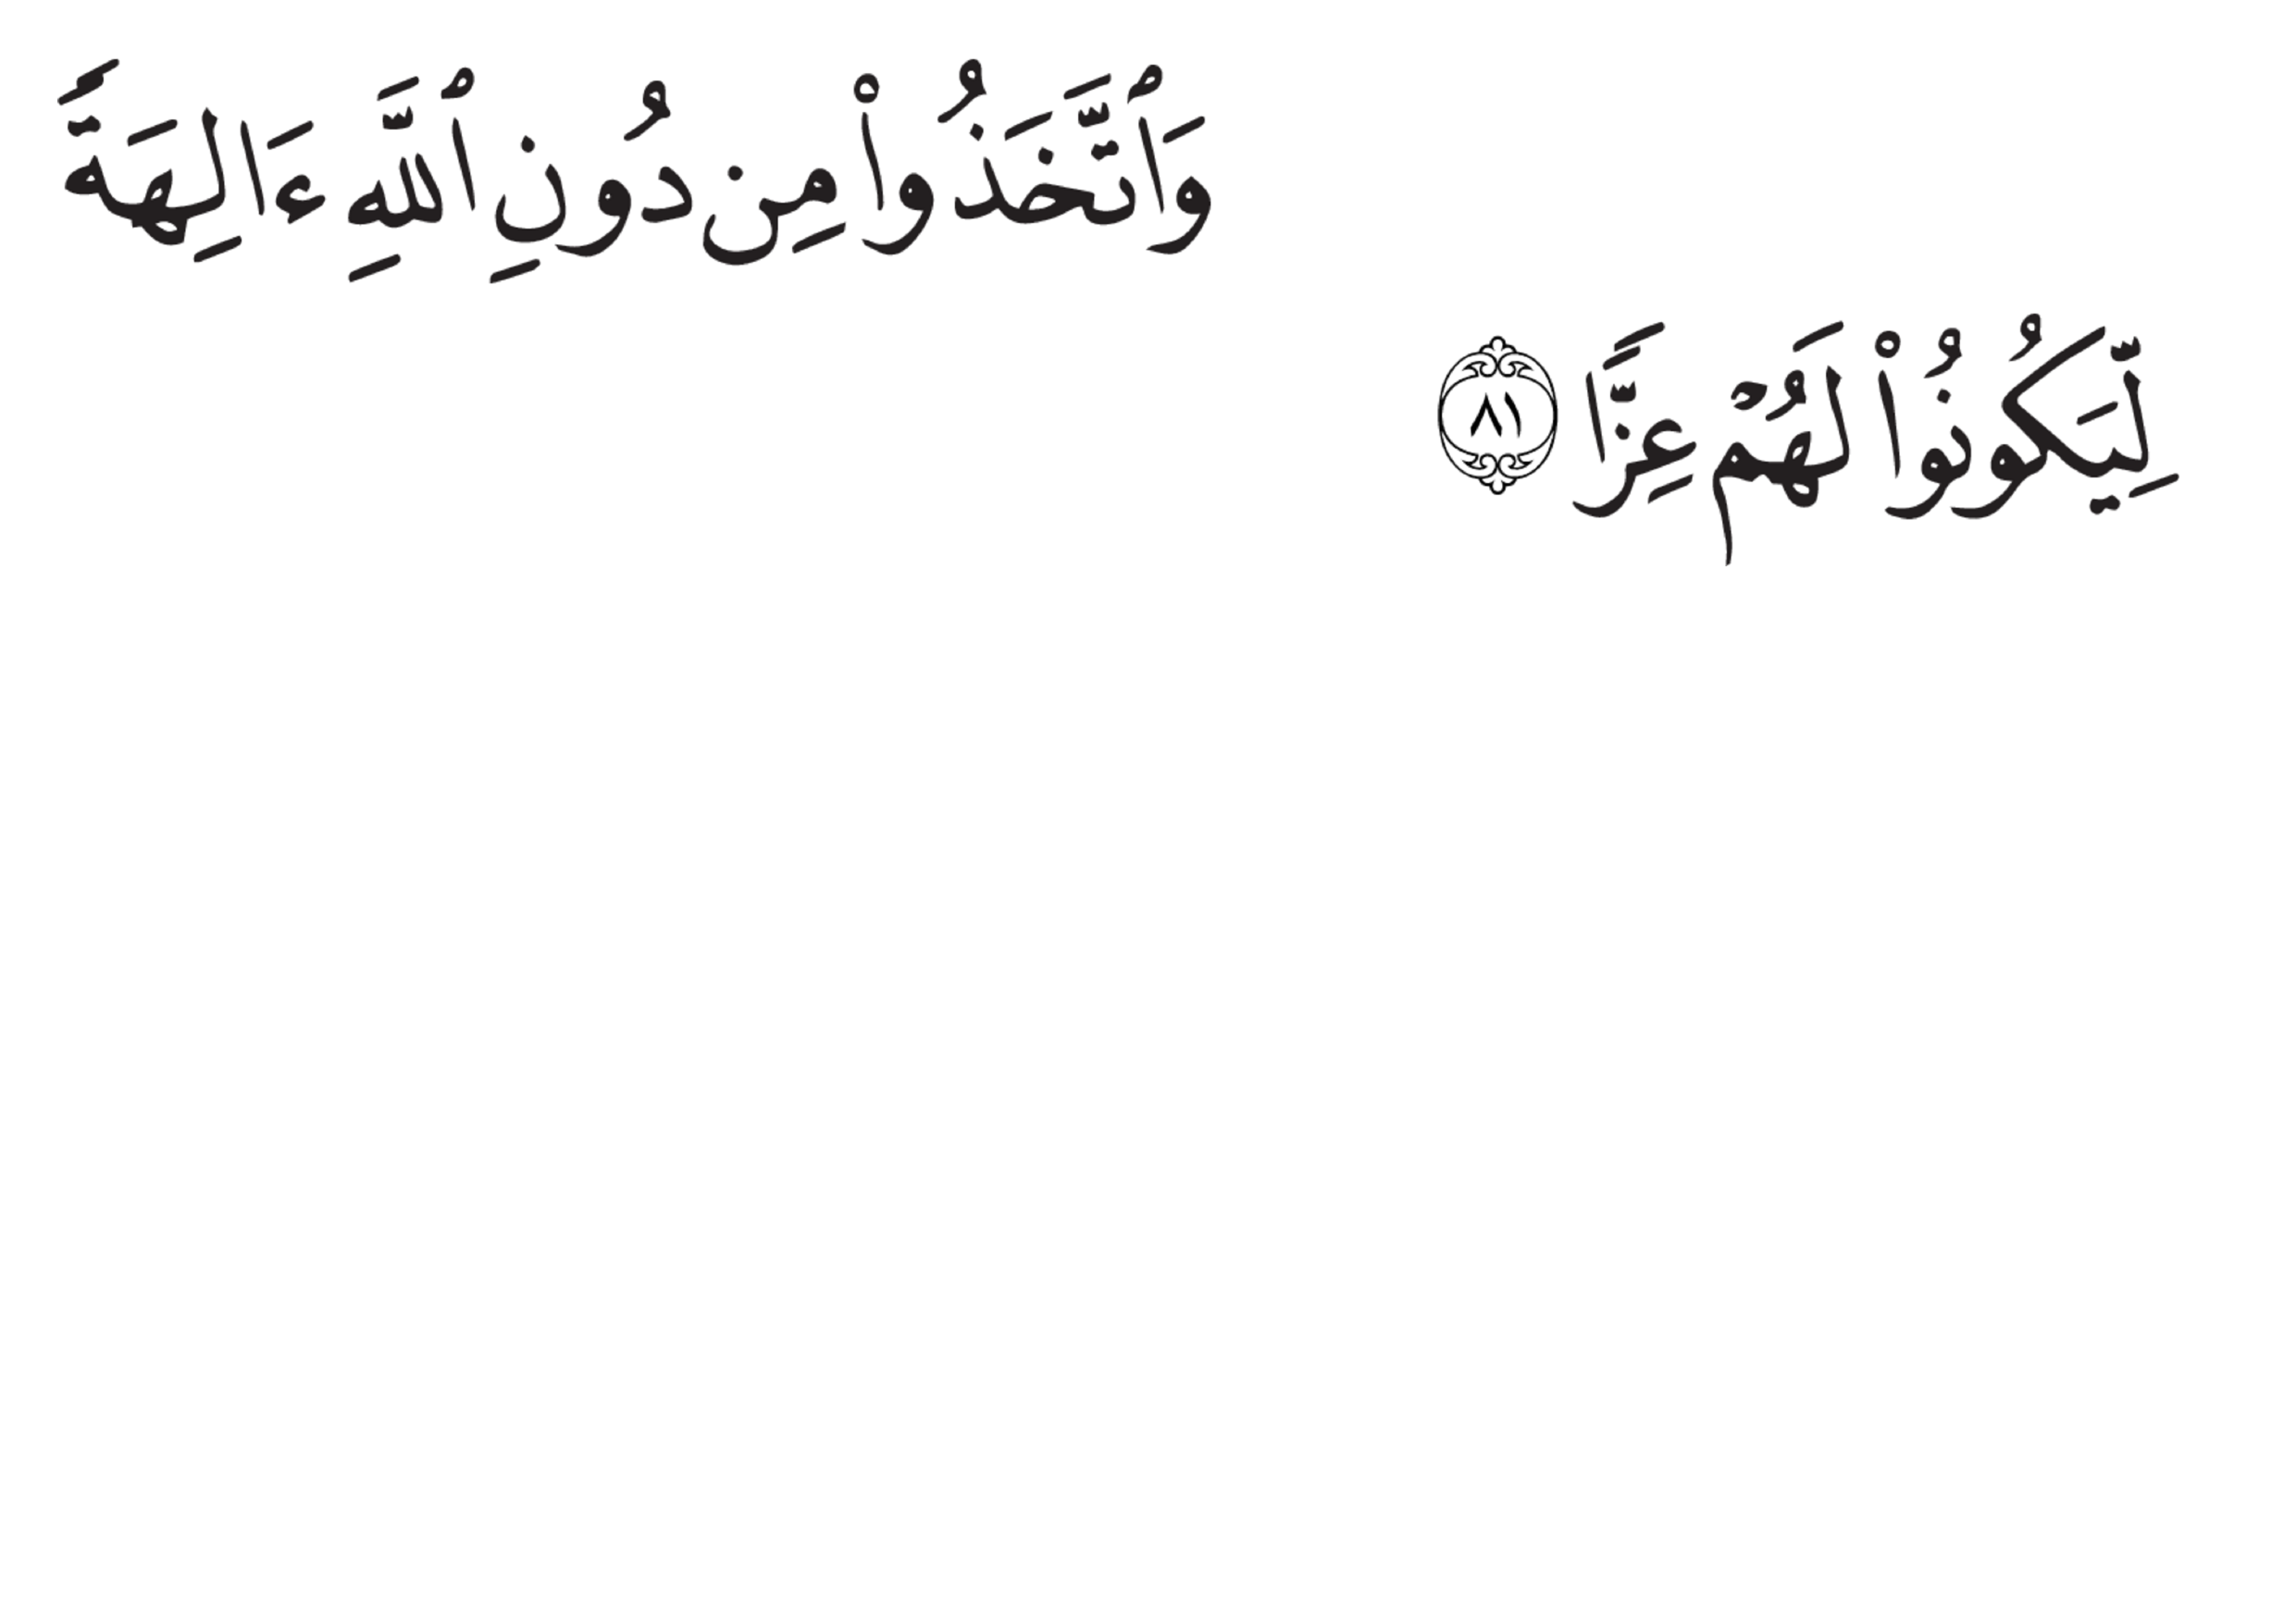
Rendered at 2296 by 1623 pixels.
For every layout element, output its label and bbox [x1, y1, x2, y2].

picture [57, 57, 2179, 566]
